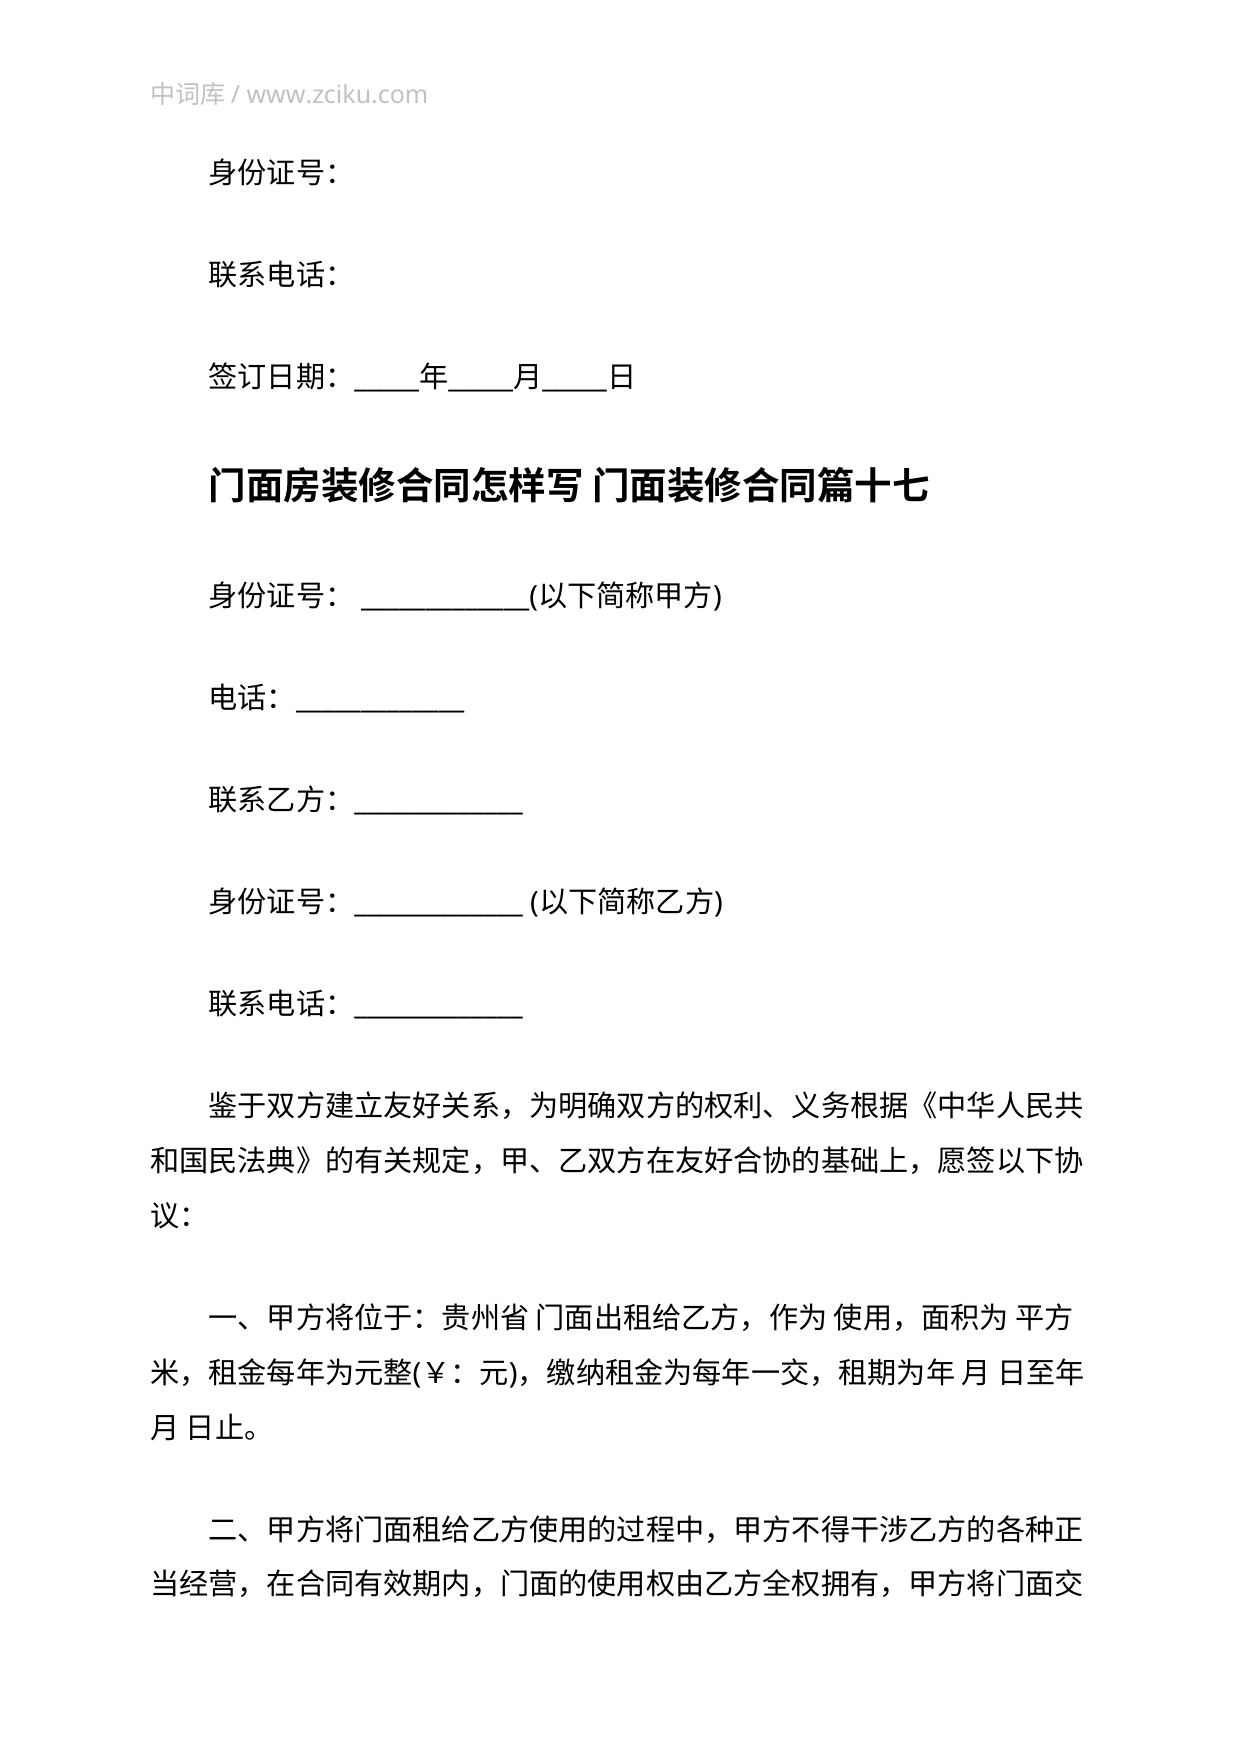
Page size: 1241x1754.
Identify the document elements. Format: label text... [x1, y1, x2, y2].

text 鉴于双方建立友好关系，为明确双方的权利、义务根据《中华人民共和国民法典》的有关规定，甲、乙双方在友好合协的基础上，愿签以下协议： [150, 1083, 1090, 1235]
text 门面房装修合同怎样写 门面装修合同篇十七 [150, 456, 1090, 510]
text 身份证号： _____________(以下简称甲方) [150, 573, 1090, 615]
text 一、甲方将位于：贵州省 门面出租给乙方，作为 使用，面积为 平方米，租金每年为元整(￥：元)，缴纳租金为每年一交，租期为年 月 日至年 月 日止。 [150, 1294, 1090, 1447]
text 签订日期：_____年_____月_____日 [150, 353, 1090, 396]
text 身份证号：_____________ (以下简称乙方) [150, 879, 1090, 921]
text 联系电话： [150, 252, 1090, 294]
text 电话：_____________ [150, 675, 1090, 717]
text 身份证号： [150, 150, 1090, 192]
text 联系乙方：_____________ [150, 777, 1090, 819]
text 联系电话：_____________ [150, 981, 1090, 1023]
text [150, 1506, 1090, 1603]
